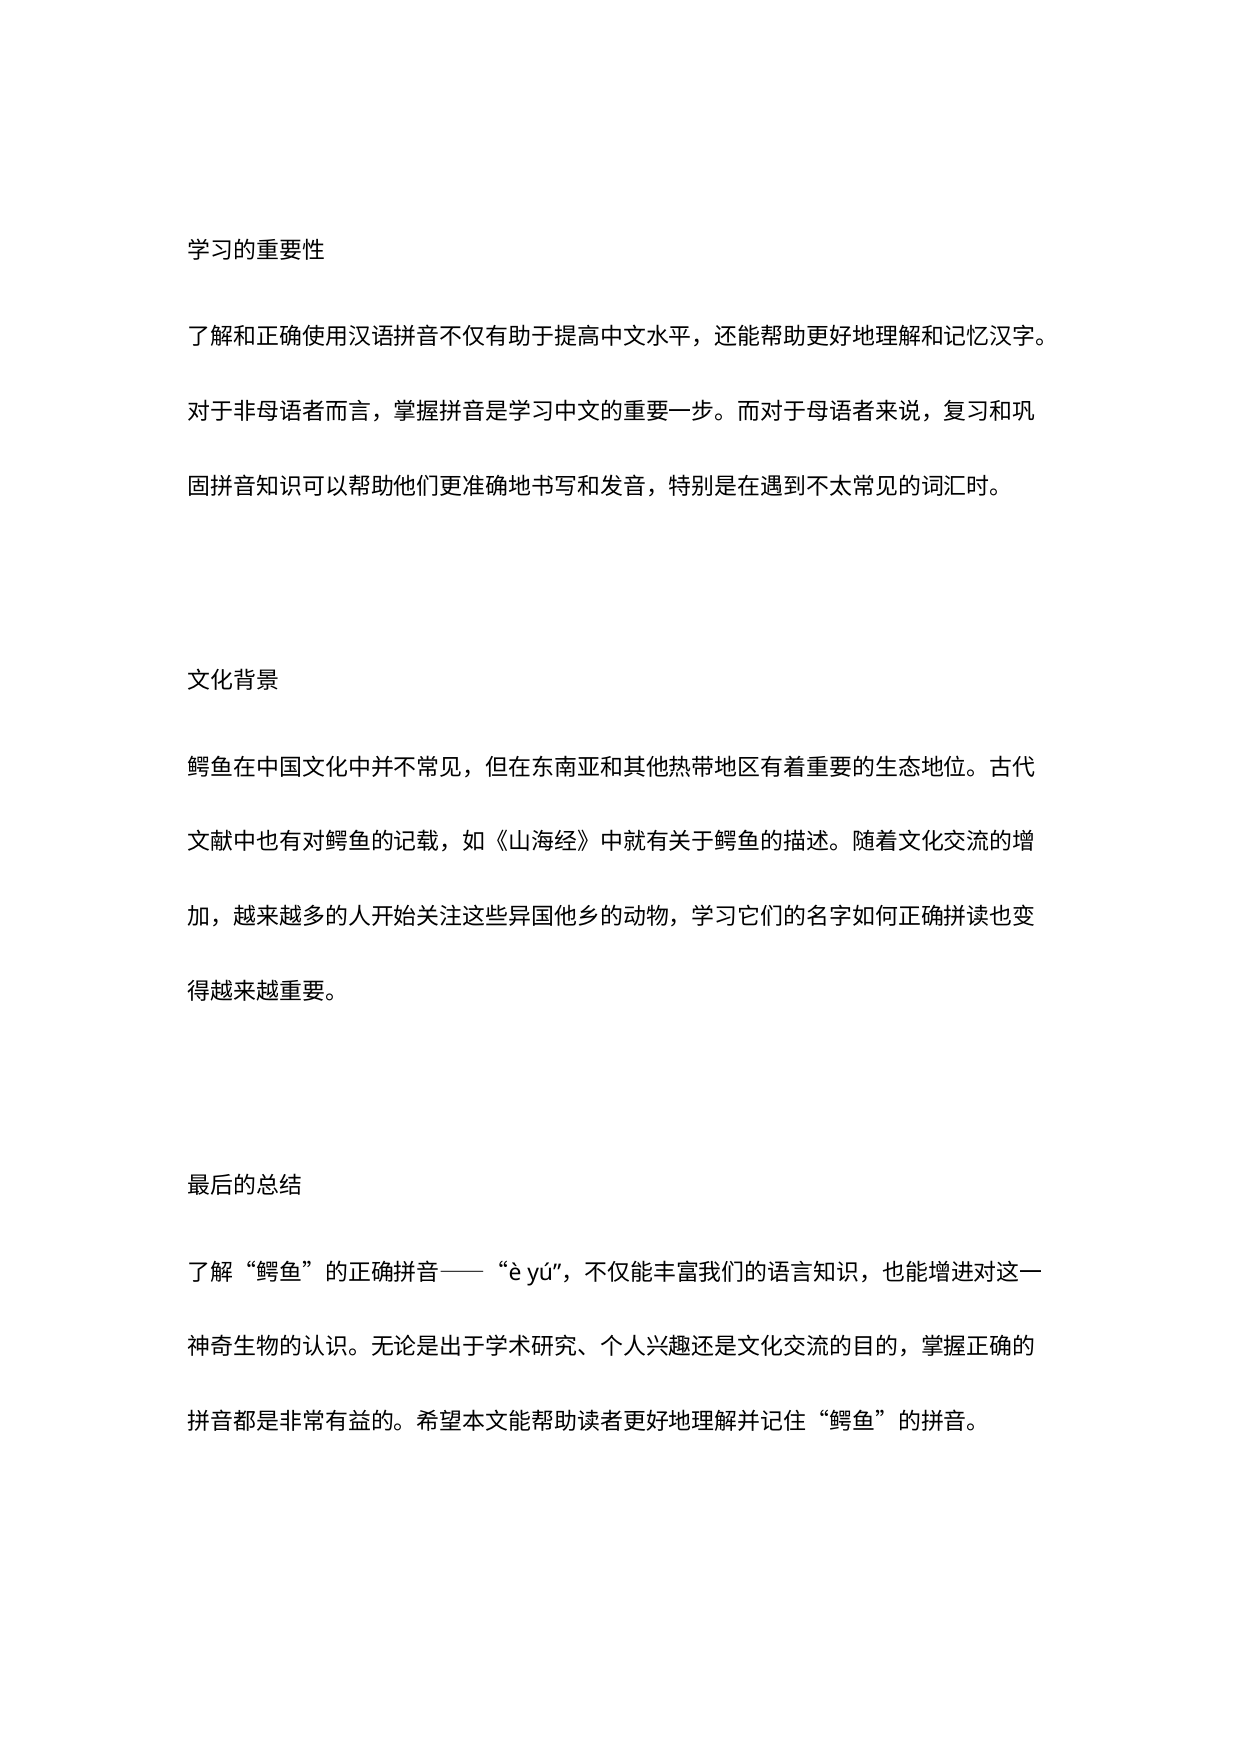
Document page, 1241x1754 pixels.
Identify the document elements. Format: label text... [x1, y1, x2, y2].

text 文化背景 [187, 646, 1053, 711]
text 鳄鱼在中国文化中并不常见，但在东南亚和其他热带地区有着重要的生态地位。古代文献中也有对鳄鱼的记载，如《山海经》中就有关于鳄鱼的描述。随着文化交流的增加，越来越多的人开始关注这些异国他乡的动物，学习它们的名字如何正确拼读也变得越来越重要。 [187, 733, 1053, 1022]
text 最后的总结 [187, 1151, 1053, 1216]
text 了解和正确使用汉语拼音不仅有助于提高中文水平，还能帮助更好地理解和记忆汉字。对于非母语者而言，掌握拼音是学习中文的重要一步。而对于母语者来说，复习和巩固拼音知识可以帮助他们更准确地书写和发音，特别是在遇到不太常见的词汇时。 [187, 302, 1053, 517]
text 学习的重要性 [187, 216, 1053, 281]
text 了解“鳄鱼”的正确拼音——“è yú”，不仅能丰富我们的语言知识，也能增进对这一神奇生物的认识。无论是出于学术研究、个人兴趣还是文化交流的目的，掌握正确的拼音都是非常有益的。希望本文能帮助读者更好地理解并记住“鳄鱼”的拼音。 [187, 1237, 1053, 1452]
